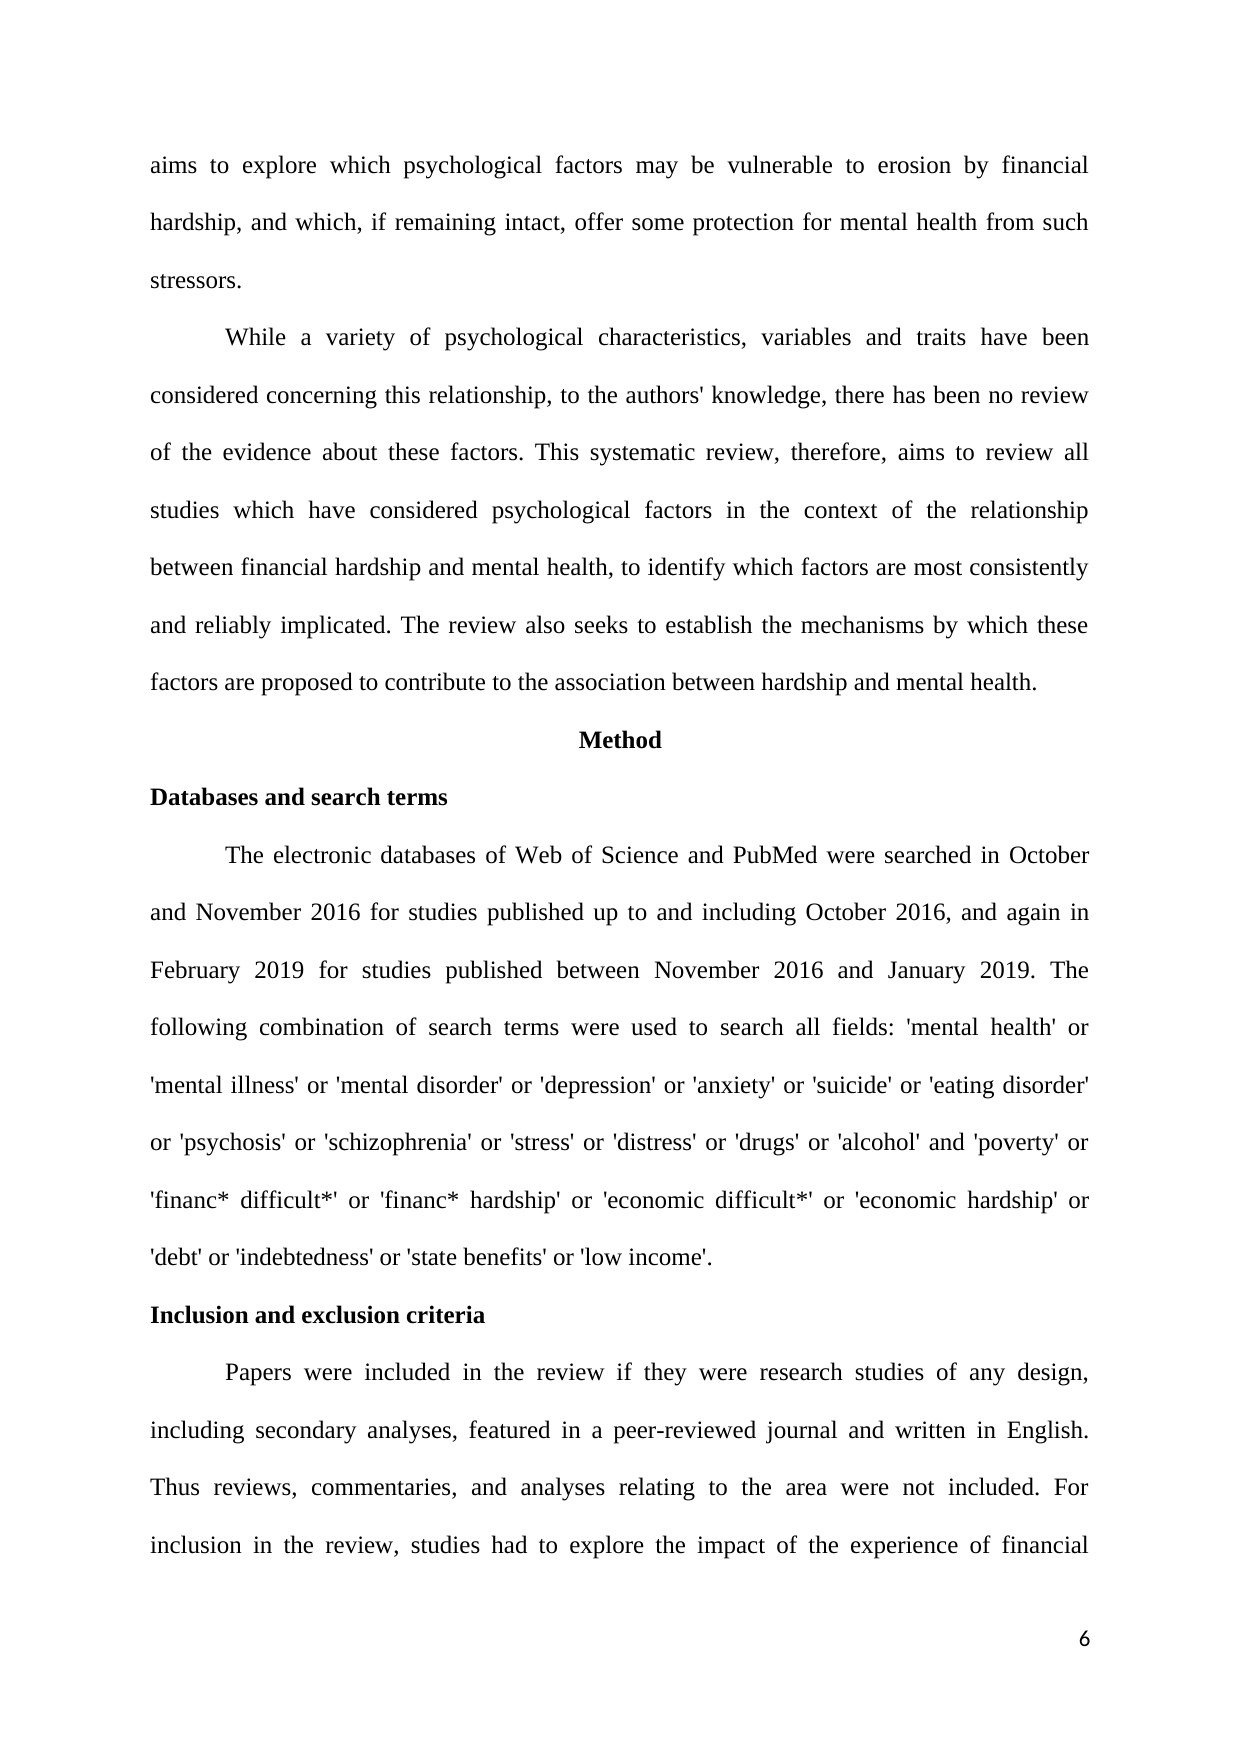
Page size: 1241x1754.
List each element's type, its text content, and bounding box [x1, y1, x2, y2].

text Inclusion and exclusion criteria [150, 1300, 1090, 1329]
text The electronic databases of Web of Science and PubMed were searched in October and November 2016 for studies published up to and including October 2016, and again in February 2019 for studies published between November 2016 and January 2019. The following combination of search terms were used to search all fields: 'mental health' or 'mental illness' or 'mental disorder' or 'depression' or 'anxiety' or 'suicide' or 'eating disorder' or 'psychosis' or 'schizophrenia' or 'stress' or 'distress' or 'drugs' or 'alcohol' and 'poverty' or 'financ* difficult*' or 'financ* hardship' or 'economic difficult*' or 'economic hardship' or 'debt' or 'indebtedness' or 'state benefits' or 'low income'. [150, 840, 1090, 1271]
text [150, 150, 1090, 294]
text Databases and search terms [150, 782, 1090, 811]
text Method [150, 725, 1090, 754]
text While a variety of psychological characteristics, variables and traits have been considered concerning this relationship, to the authors' knowledge, there has been no review of the evidence about these factors. This systematic review, therefore, aims to review all studies which have considered psychological factors in the context of the relationship between financial hardship and mental health, to identify which factors are most consistently and reliably implicated. The review also seeks to establish the mechanisms by which these factors are proposed to contribute to the association between hardship and mental health. [150, 322, 1090, 696]
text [150, 1357, 1090, 1559]
